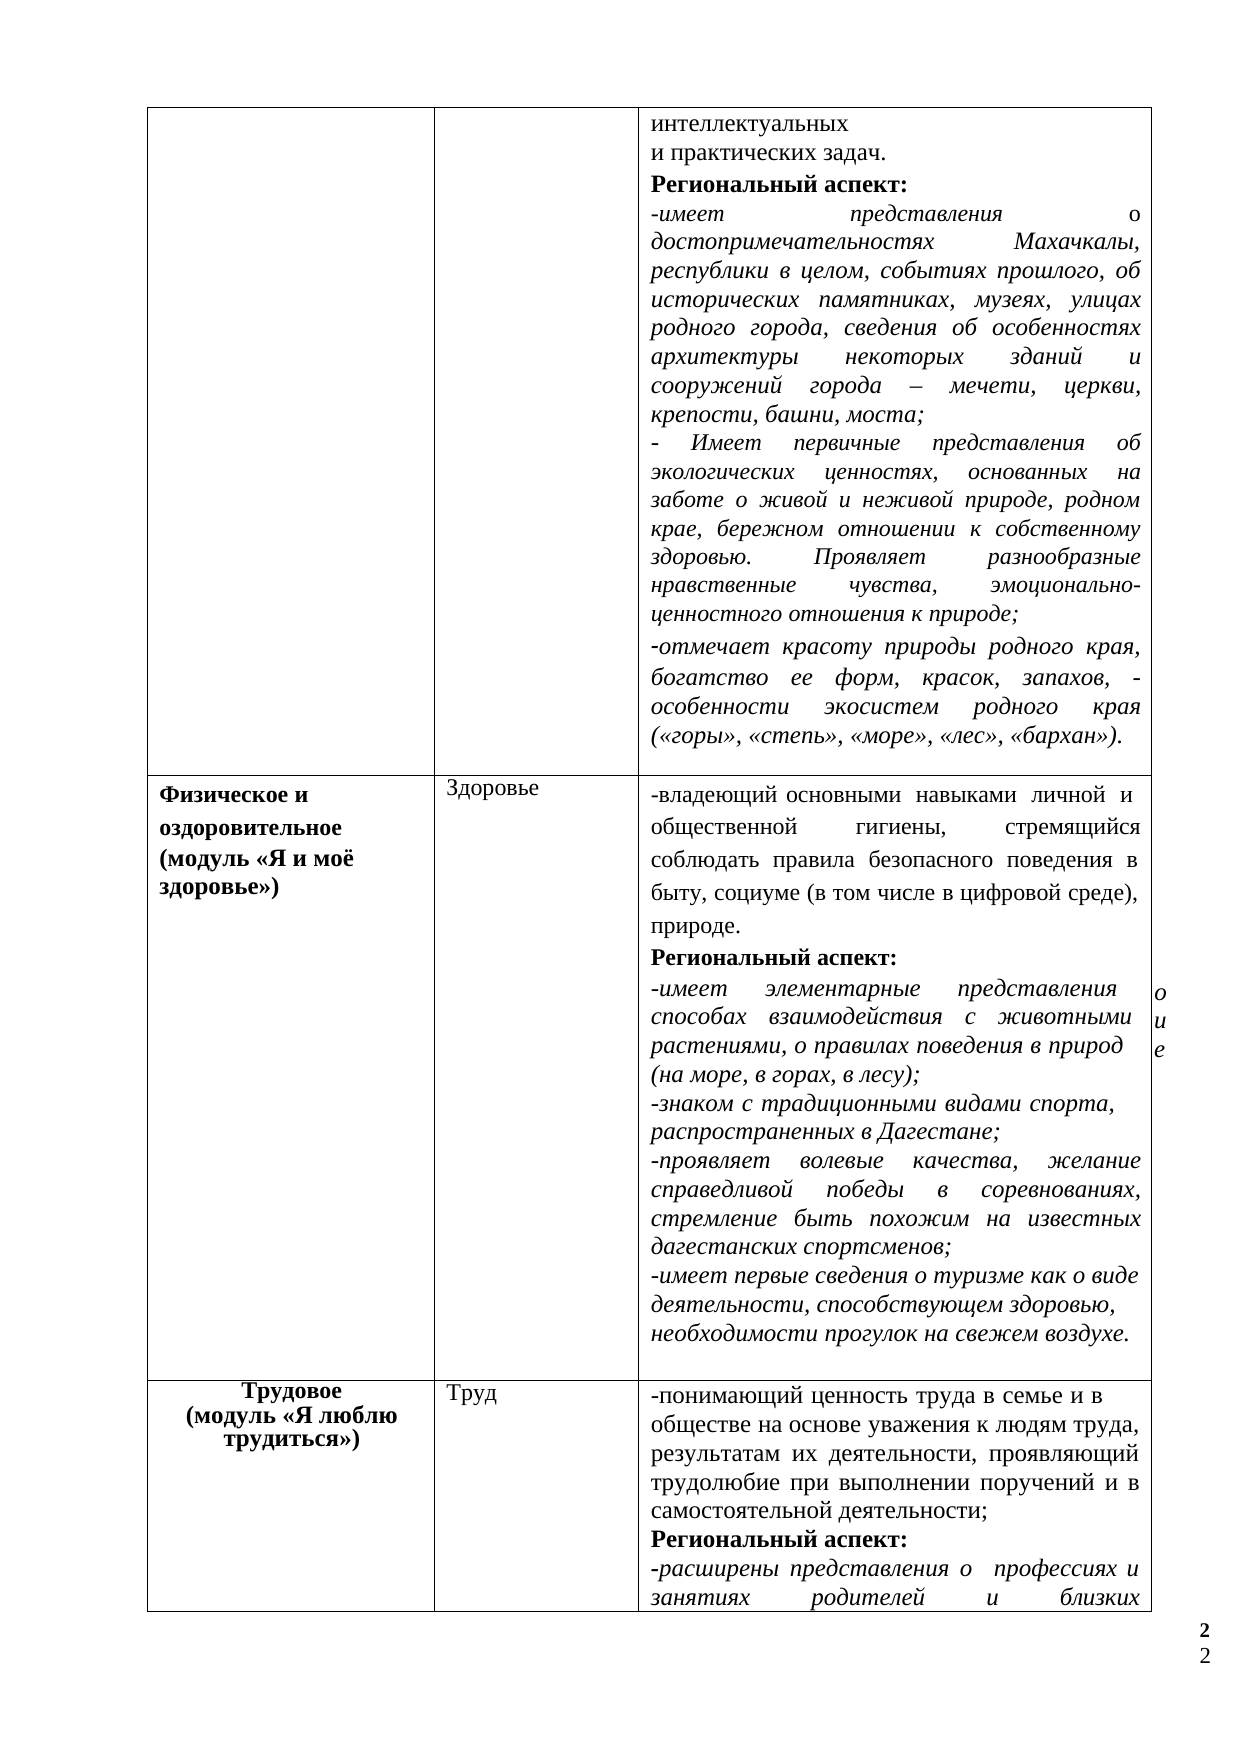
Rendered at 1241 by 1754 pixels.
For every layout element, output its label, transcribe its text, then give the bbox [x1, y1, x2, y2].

text о и е [1154, 977, 1167, 1063]
